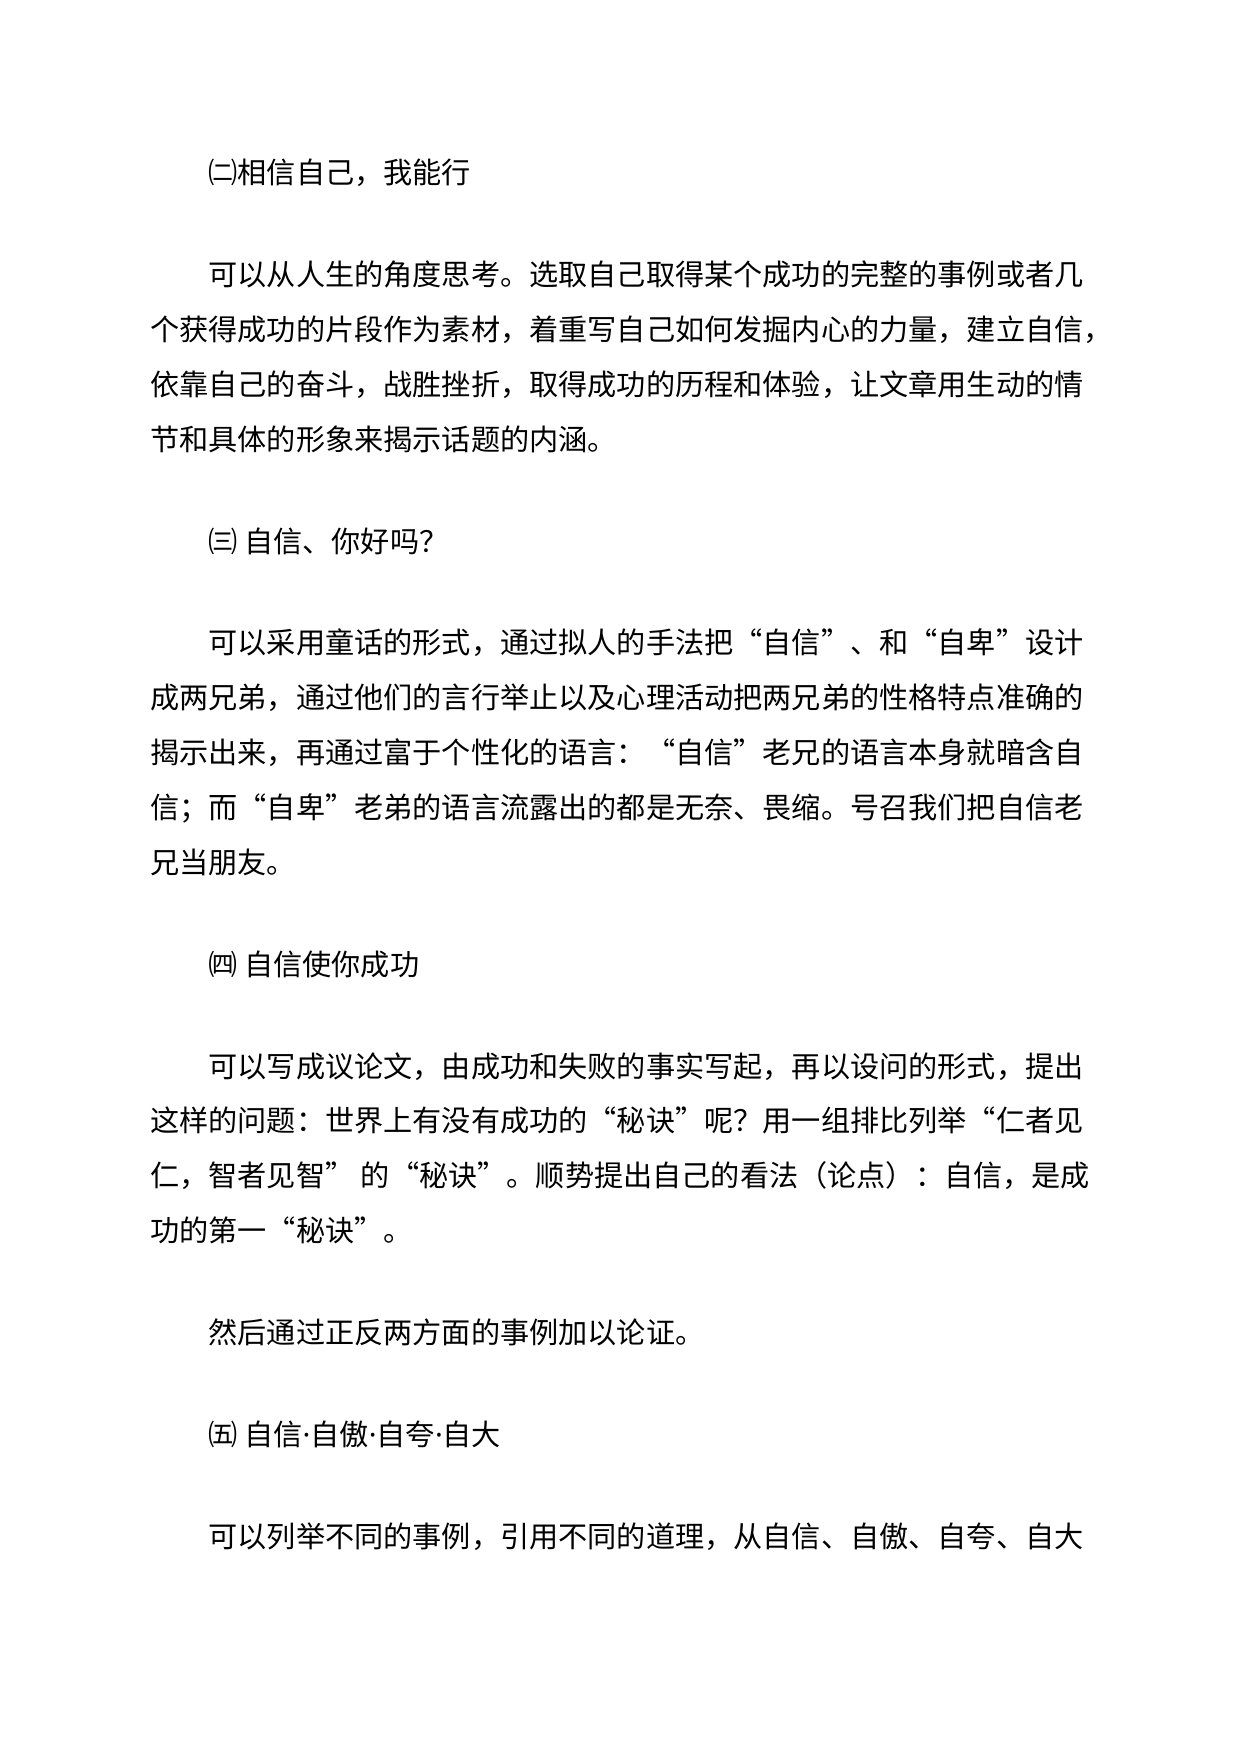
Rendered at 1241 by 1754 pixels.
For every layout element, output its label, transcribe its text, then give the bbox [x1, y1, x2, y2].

text ㈡相信自己，我能行 [150, 150, 1090, 192]
text ㈢ 自信、你好吗？ [150, 518, 1090, 561]
text 可以采用童话的形式，通过拟人的手法把“自信”、和“自卑”设计成两兄弟，通过他们的言行举止以及心理活动把两兄弟的性格特点准确的揭示出来，再通过富于个性化的语言：“自信”老兄的语言本身就暗含自信；而“自卑”老弟的语言流露出的都是无奈、畏缩。号召我们把自信老兄当朋友。 [150, 620, 1090, 882]
text 可以写成议论文，由成功和失败的事实写起，再以设问的形式，提出这样的问题：世界上有没有成功的“秘诀”呢？用一组排比列举“仁者见仁，智者见智” 的“秘诀”。顺势提出自己的看法（论点）：自信，是成功的第一“秘诀”。 [150, 1043, 1090, 1250]
text ㈤ 自信·自傲·自夸·自大 [150, 1411, 1090, 1454]
text ㈣ 自信使你成功 [150, 941, 1090, 984]
text 然后通过正反两方面的事例加以论证。 [150, 1309, 1090, 1352]
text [150, 1513, 1090, 1556]
text 可以从人生的角度思考。选取自己取得某个成功的完整的事例或者几个获得成功的片段作为素材，着重写自己如何发掘内心的力量，建立自信，依靠自己的奋斗，战胜挫折，取得成功的历程和体验，让文章用生动的情节和具体的形象来揭示话题的内涵。 [150, 252, 1090, 459]
